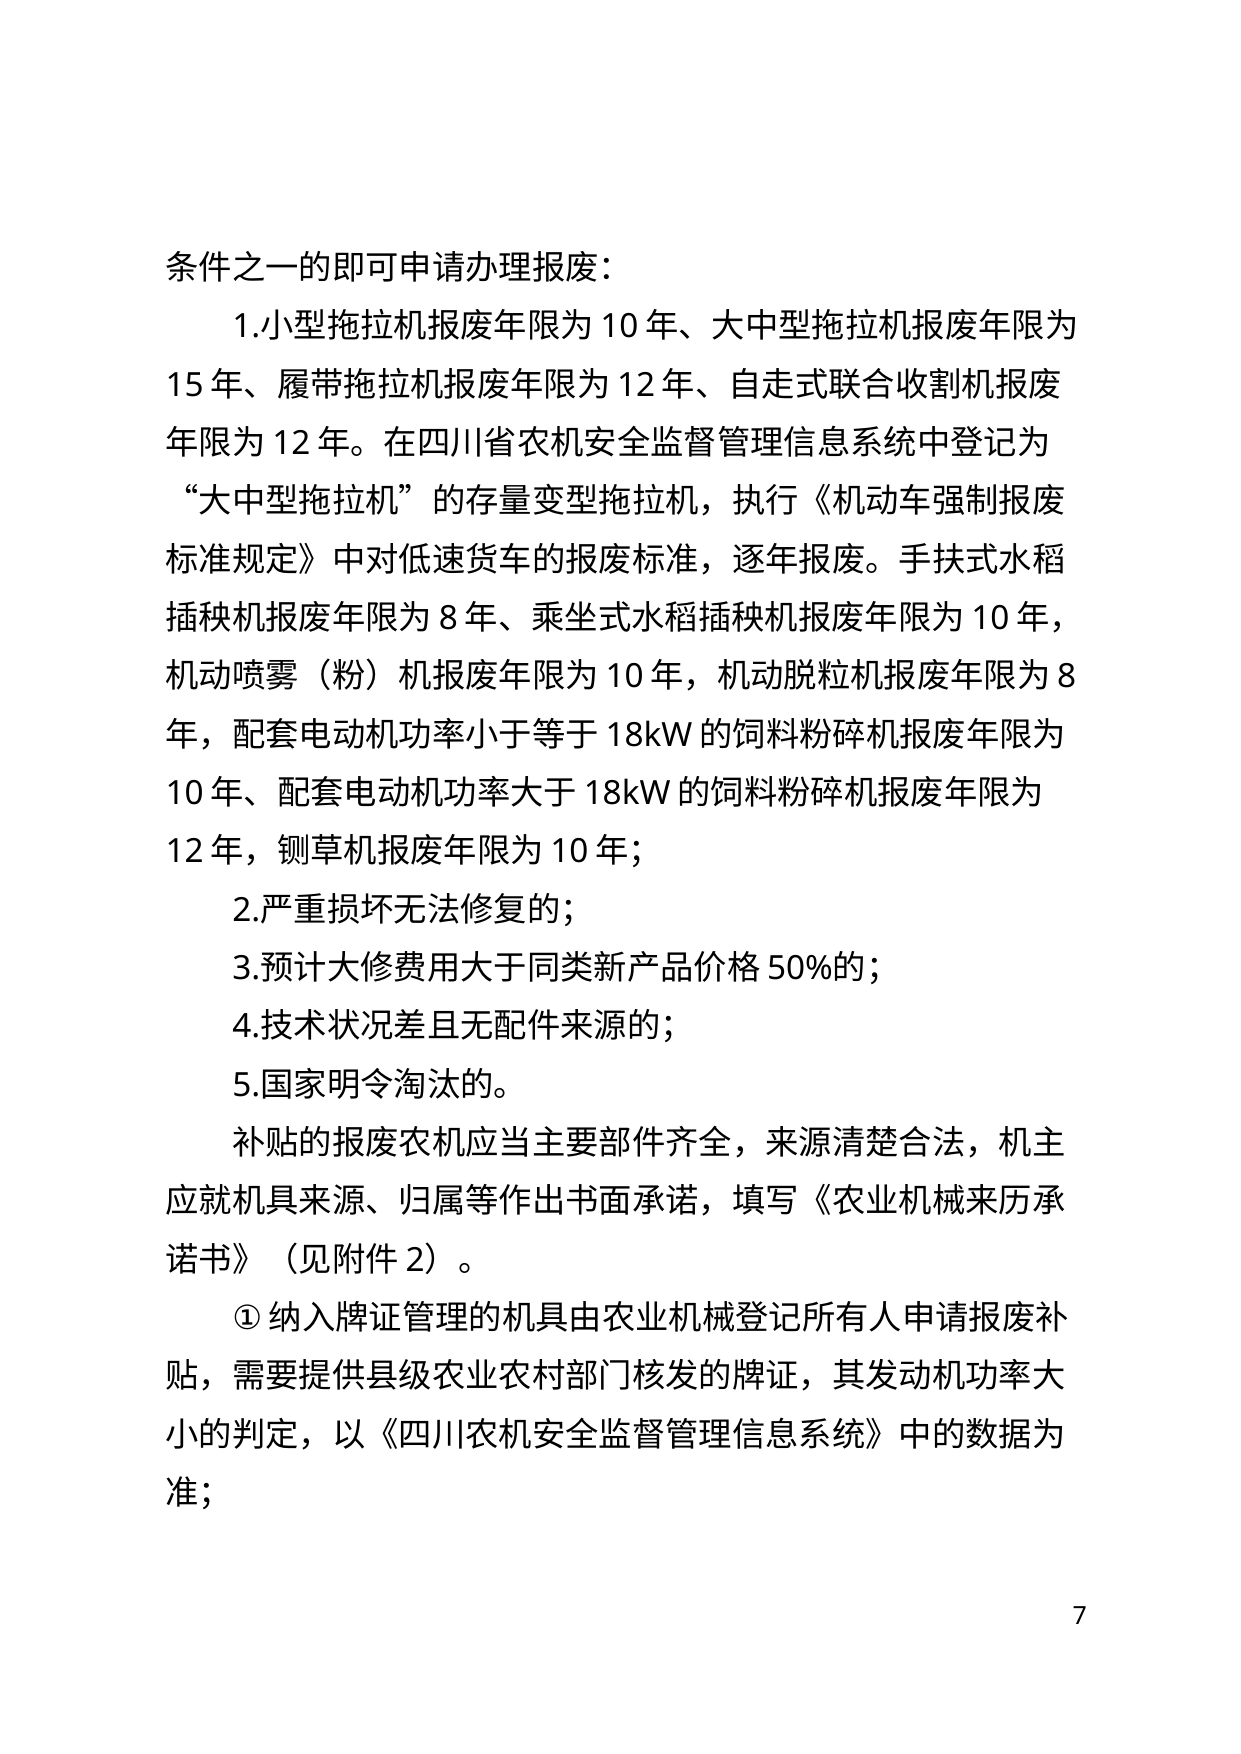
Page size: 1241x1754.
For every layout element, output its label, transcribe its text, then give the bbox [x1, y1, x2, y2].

text 5.国家明令淘汰的。 [165, 1049, 1087, 1108]
text 3.预计大修费用大于同类新产品价格50%的； [165, 933, 1087, 991]
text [165, 233, 1087, 291]
text 4.技术状况差且无配件来源的； [165, 991, 1087, 1049]
text 2.严重损坏无法修复的； [165, 874, 1087, 933]
text 1.小型拖拉机报废年限为10年、大中型拖拉机报废年限为15年、履带拖拉机报废年限为12年、自走式联合收割机报废年限为12年。在四川省农机安全监督管理信息系统中登记为“大中型拖拉机”的存量变型拖拉机，执行《机动车强制报废标准规定》中对低速货车的报废标准，逐年报废。手扶式水稻插秧机报废年限为8年、乘坐式水稻插秧机报废年限为10年，机动喷雾（粉）机报废年限为10年，机动脱粒机报废年限为8年，配套电动机功率小于等于18kW的饲料粉碎机报废年限为10年、配套电动机功率大于18kW的饲料粉碎机报废年限为12年，铡草机报废年限为10年； [165, 291, 1087, 874]
text ①纳入牌证管理的机具由农业机械登记所有人申请报废补贴，需要提供县级农业农村部门核发的牌证，其发动机功率大小的判定，以《四川农机安全监督管理信息系统》中的数据为准； [165, 1283, 1087, 1516]
text 补贴的报废农机应当主要部件齐全，来源清楚合法，机主应就机具来源、归属等作出书面承诺，填写《农业机械来历承诺书》（见附件2）。 [165, 1108, 1087, 1283]
